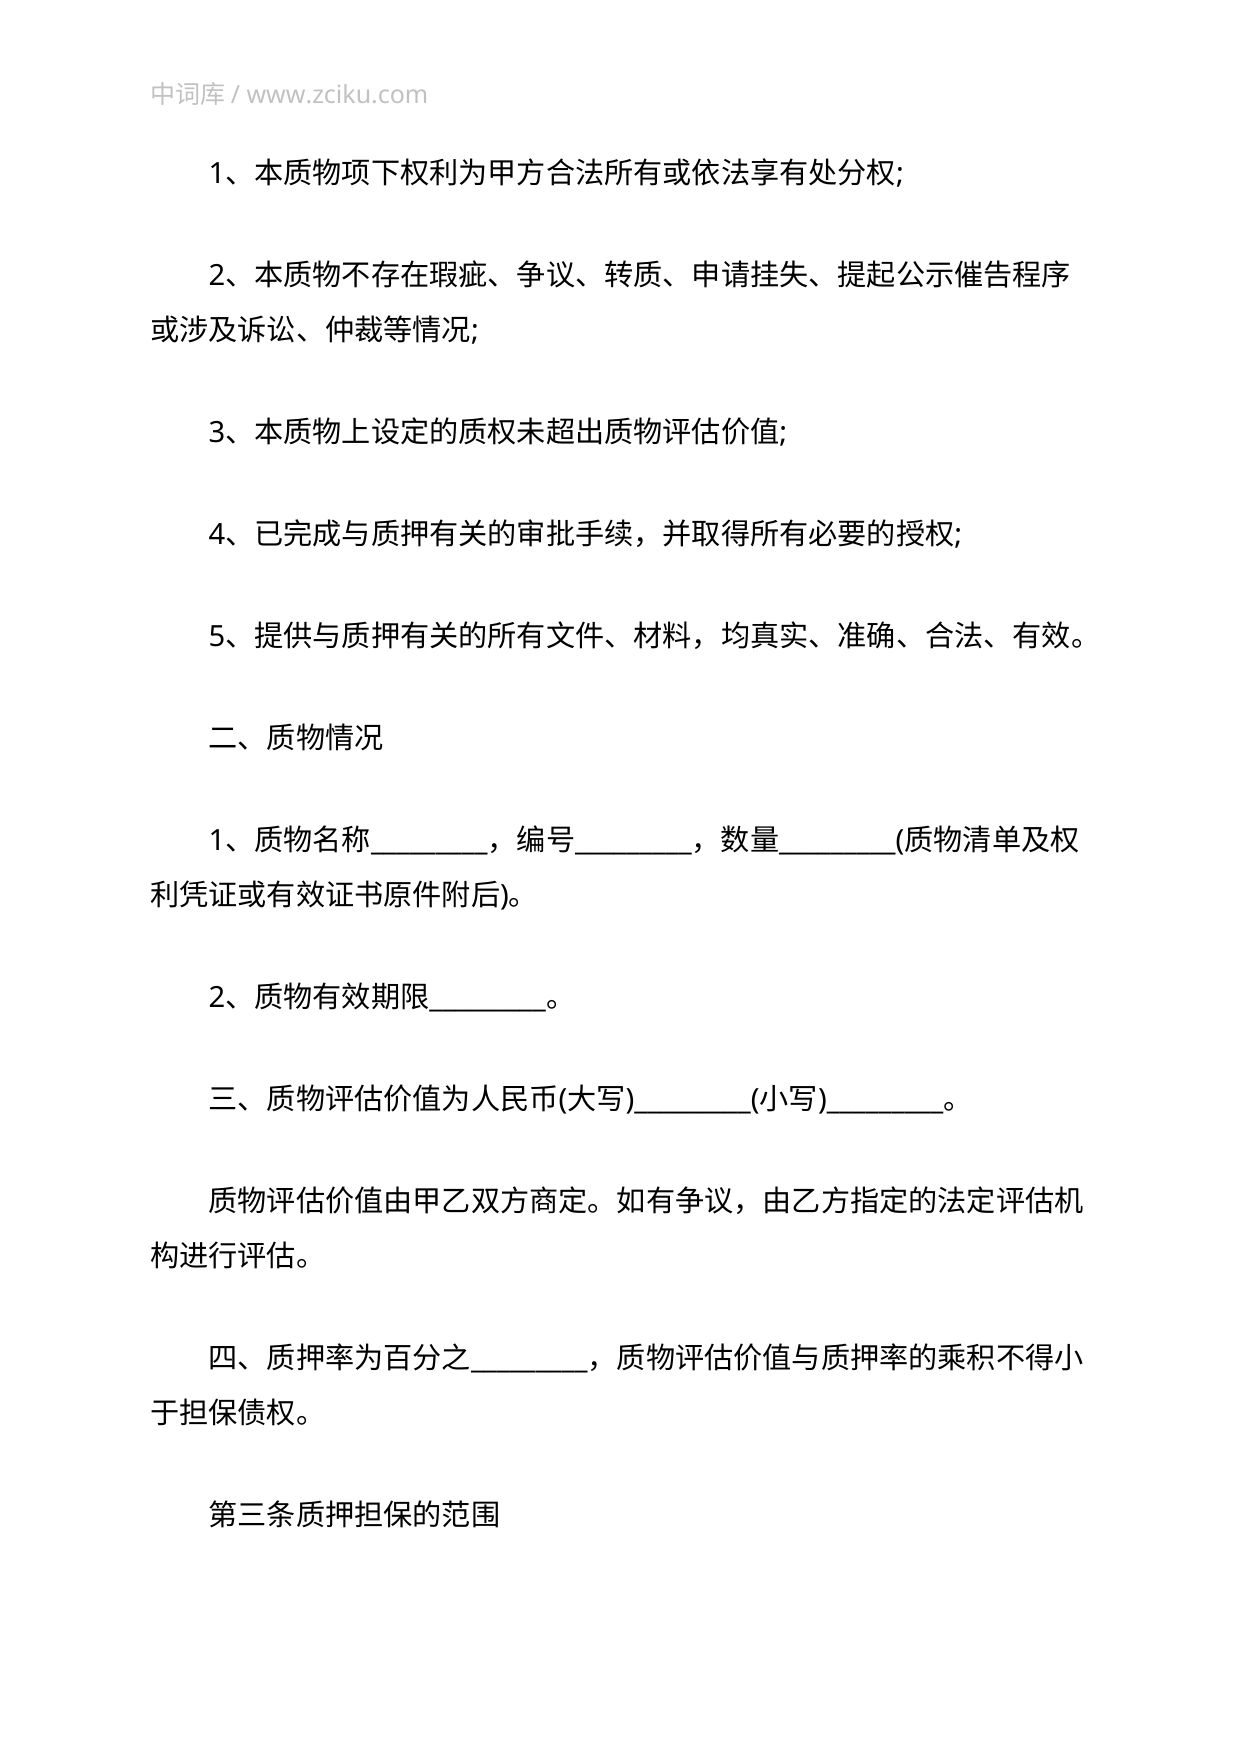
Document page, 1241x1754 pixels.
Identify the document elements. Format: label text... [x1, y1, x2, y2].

text 2、质物有效期限_________。 [150, 974, 1090, 1016]
text 3、本质物上设定的质权未超出质物评估价值; [150, 409, 1090, 451]
text 四、质押率为百分之_________，质物评估价值与质押率的乘积不得小于担保债权。 [150, 1334, 1090, 1432]
text 质物评估价值由甲乙双方商定。如有争议，由乙方指定的法定评估机构进行评估。 [150, 1178, 1090, 1275]
text 二、质物情况 [150, 715, 1090, 757]
text 5、提供与质押有关的所有文件、材料，均真实、准确、合法、有效。 [150, 613, 1090, 655]
text 1、质物名称_________，编号_________，数量_________(质物清单及权利凭证或有效证书原件附后)。 [150, 817, 1090, 914]
text 1、本质物项下权利为甲方合法所有或依法享有处分权; [150, 150, 1090, 192]
text 第三条质押担保的范围 [150, 1491, 1090, 1533]
text 2、本质物不存在瑕疵、争议、转质、申请挂失、提起公示催告程序或涉及诉讼、仲裁等情况; [150, 252, 1090, 349]
text 4、已完成与质押有关的审批手续，并取得所有必要的授权; [150, 511, 1090, 553]
text 三、质物评估价值为人民币(大写)_________(小写)_________。 [150, 1076, 1090, 1118]
